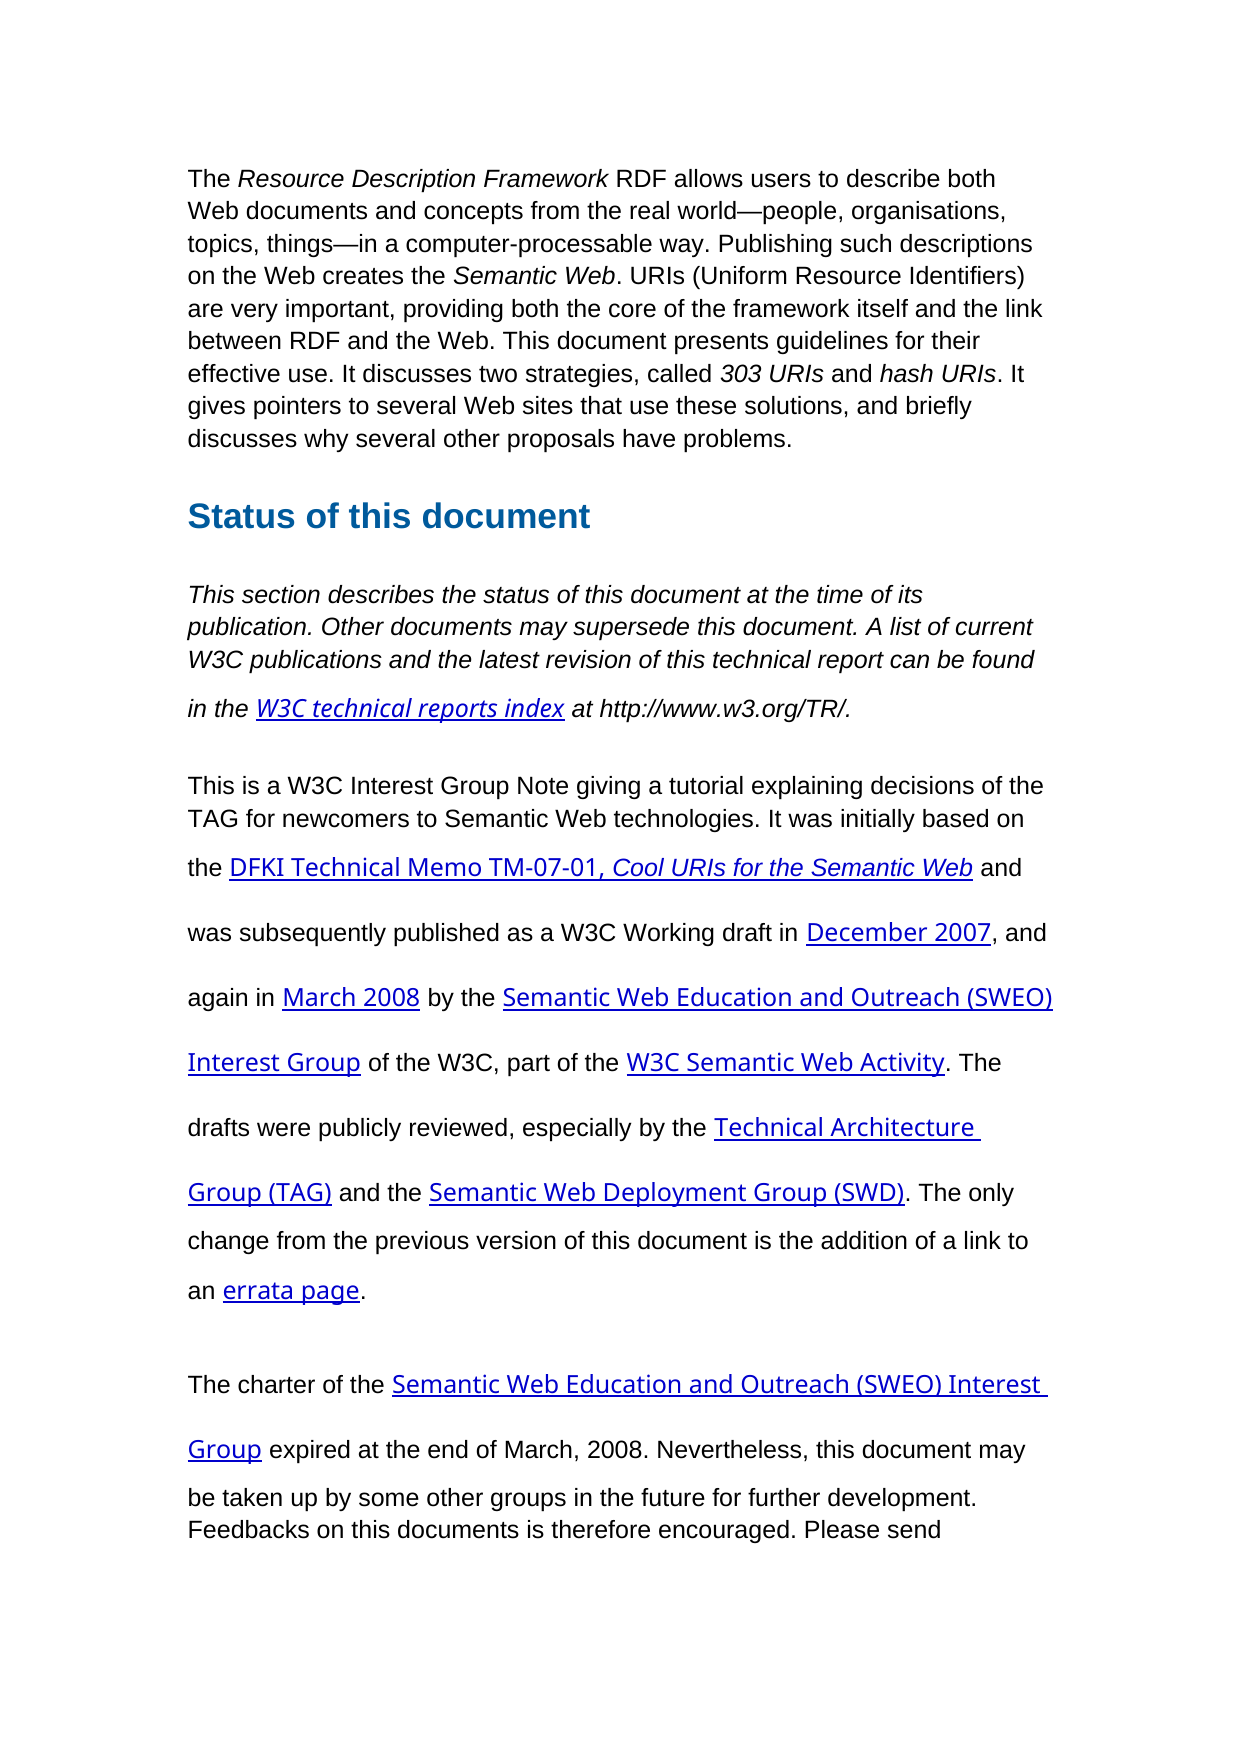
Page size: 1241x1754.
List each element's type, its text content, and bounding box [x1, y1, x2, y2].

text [187, 1351, 1053, 1546]
text This section describes the status of this document at the time of its publication. Other documents may supersede this document. A list of current W3C publications and the latest revision of this technical report can be found in the W3C technical reports index at http://www.w3.org/TR/. [187, 578, 1053, 740]
text The Resource Description Framework RDF allows users to describe both Web documents and concepts from the real world—people, organisations, topics, things—in a computer-processable way. Publishing such descriptions on the Web creates the Semantic Web. URIs (Uniform Resource Identifiers) are very important, providing both the core of the framework itself and the link between RDF and the Web. This document presents guidelines for their effective use. It discusses two strategies, called 303 URIs and hash URIs. It gives pointers to several Web sites that use these solutions, and briefly discusses why several other proposals have problems. [187, 162, 1053, 454]
text Status of this document [187, 484, 1053, 549]
text This is a W3C Interest Group Note giving a tutorial explaining decisions of the TAG for newcomers to Semantic Web technologies. It was initially based on the DFKI Technical Memo TM-07-01, Cool URIs for the Semantic Web and was subsequently published as a W3C Working draft in December 2007, and again in March 2008 by the Semantic Web Education and Outreach (SWEO) Interest Group of the W3C, part of the W3C Semantic Web Activity. The drafts were publicly reviewed, especially by the Technical Architecture Group (TAG) and the Semantic Web Deployment Group (SWD). The only change from the previous version of this document is the addition of a link to an errata page. [187, 769, 1053, 1322]
